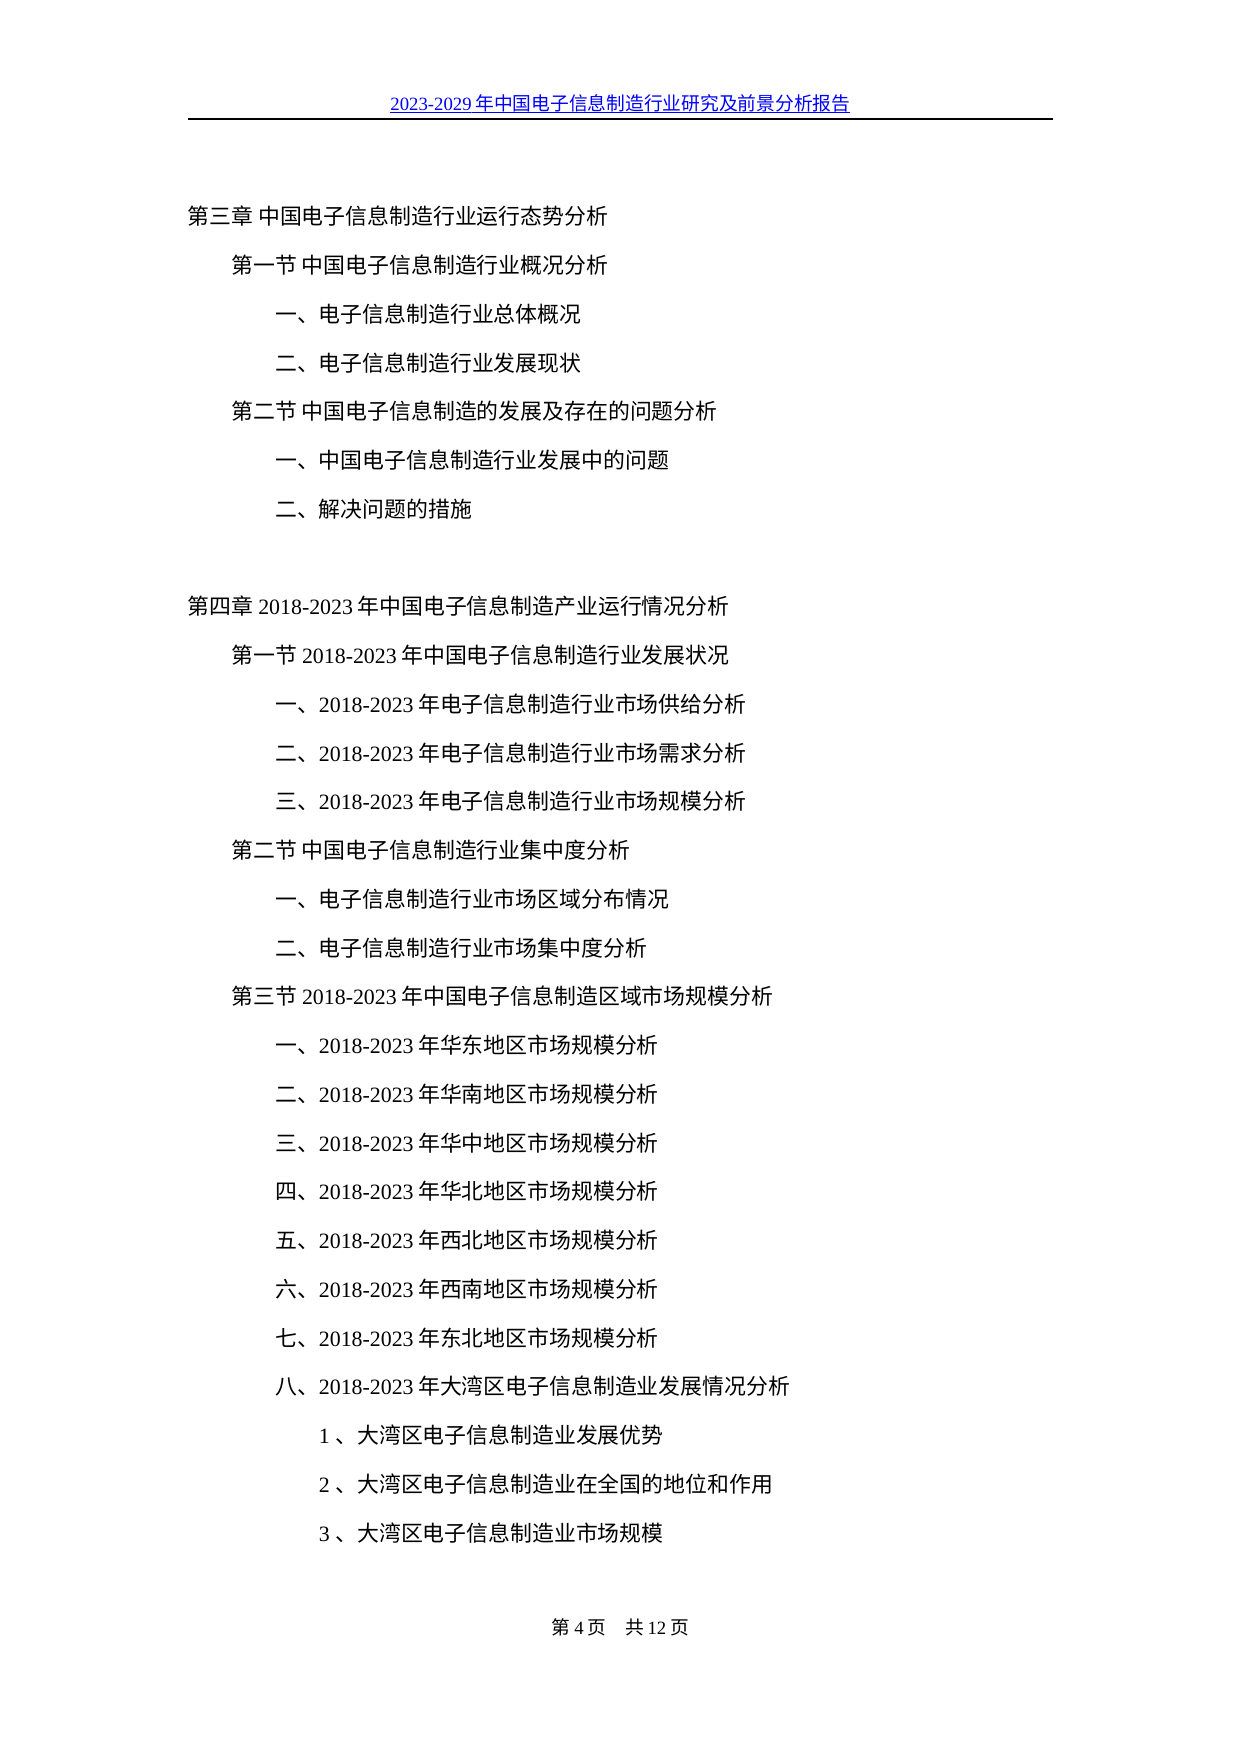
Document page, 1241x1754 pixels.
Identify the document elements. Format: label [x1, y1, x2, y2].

text [187, 150, 1053, 1548]
